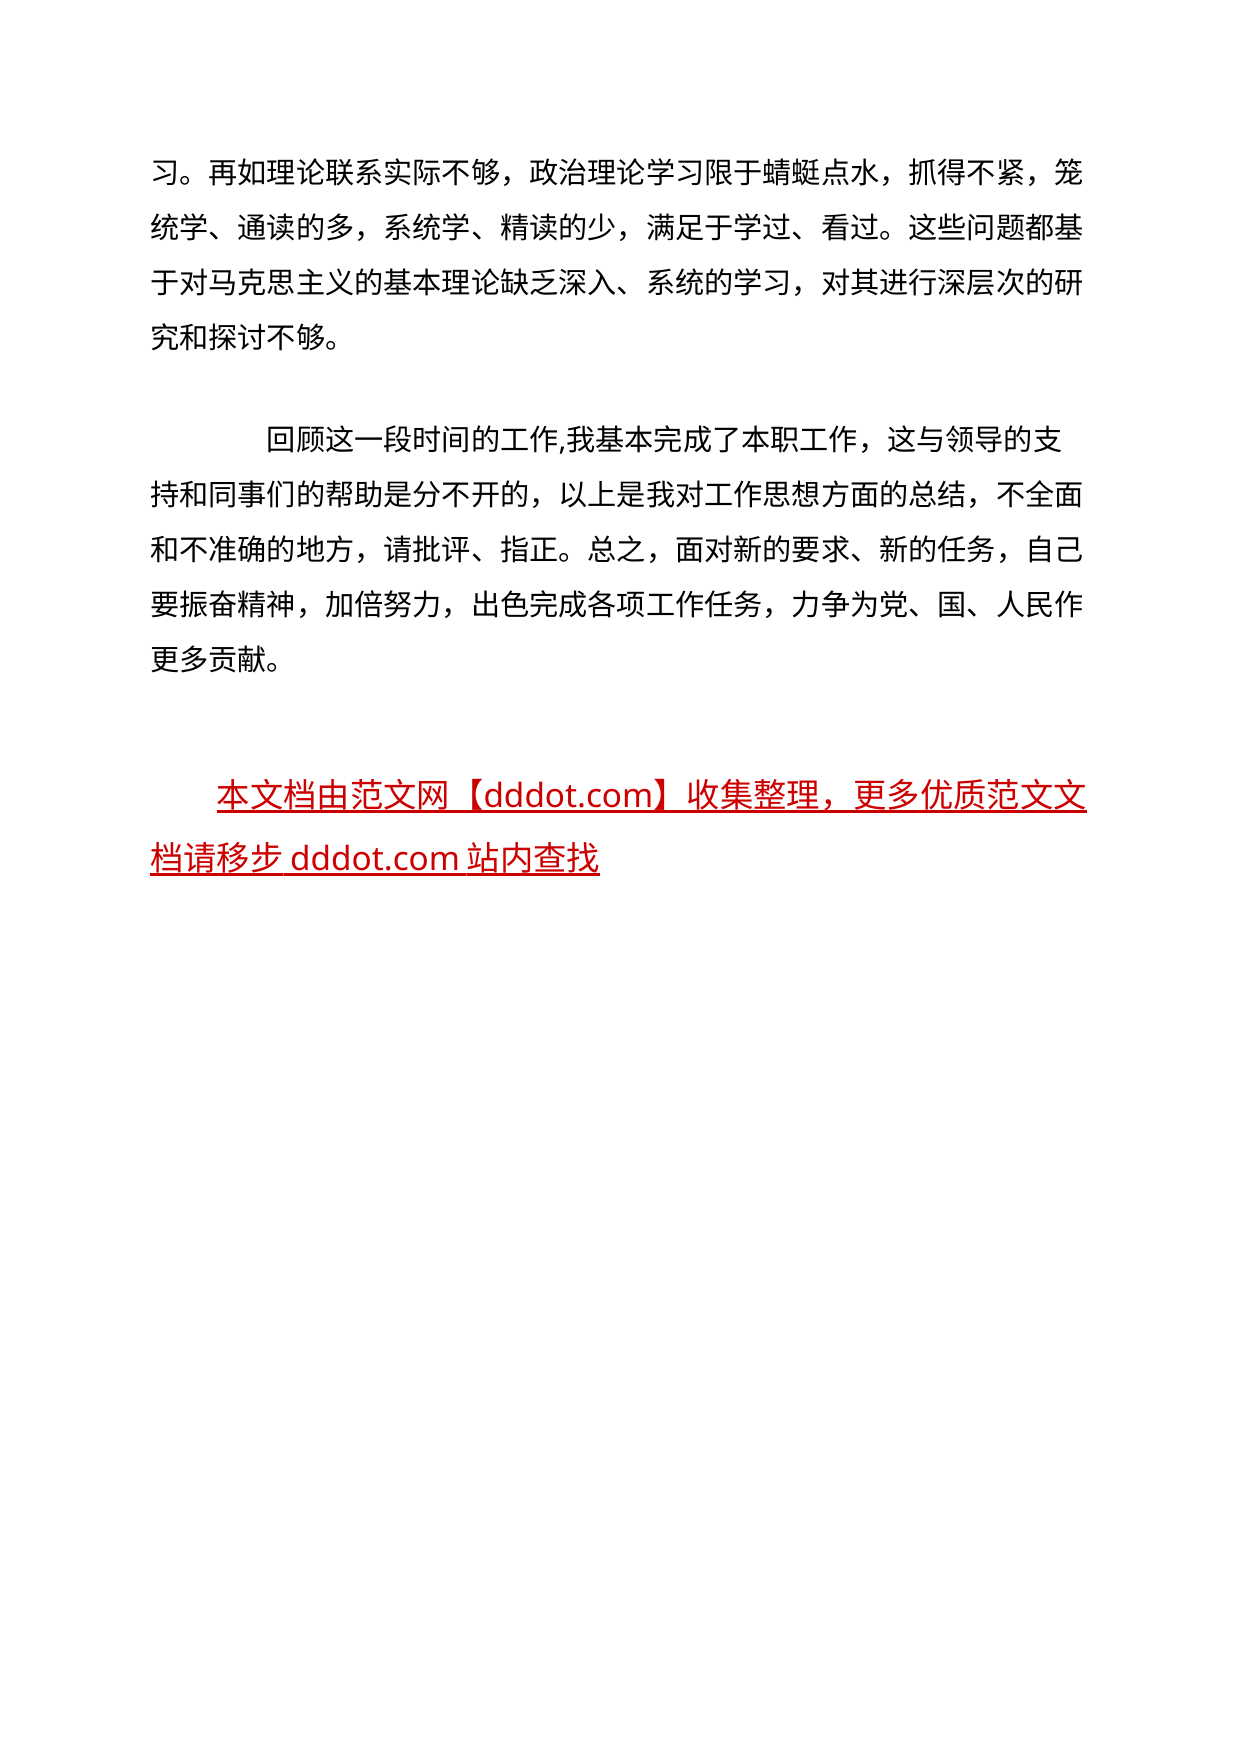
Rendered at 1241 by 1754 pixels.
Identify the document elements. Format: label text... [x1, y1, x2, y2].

text 回顾这一段时间的工作,我基本完成了本职工作，这与领导的支持和同事们的帮助是分不开的，以上是我对工作思想方面的总结，不全面和不准确的地方，请批评、指正。总之，面对新的要求、新的任务，自己要振奋精神，加倍努力，出色完成各项工作任务，力争为党、国、人民作更多贡献。 [150, 416, 1090, 678]
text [150, 150, 1090, 357]
text 本文档由范文网【dddot.com】收集整理，更多优质范文文档请移步dddot.com站内查找 [150, 769, 1090, 880]
